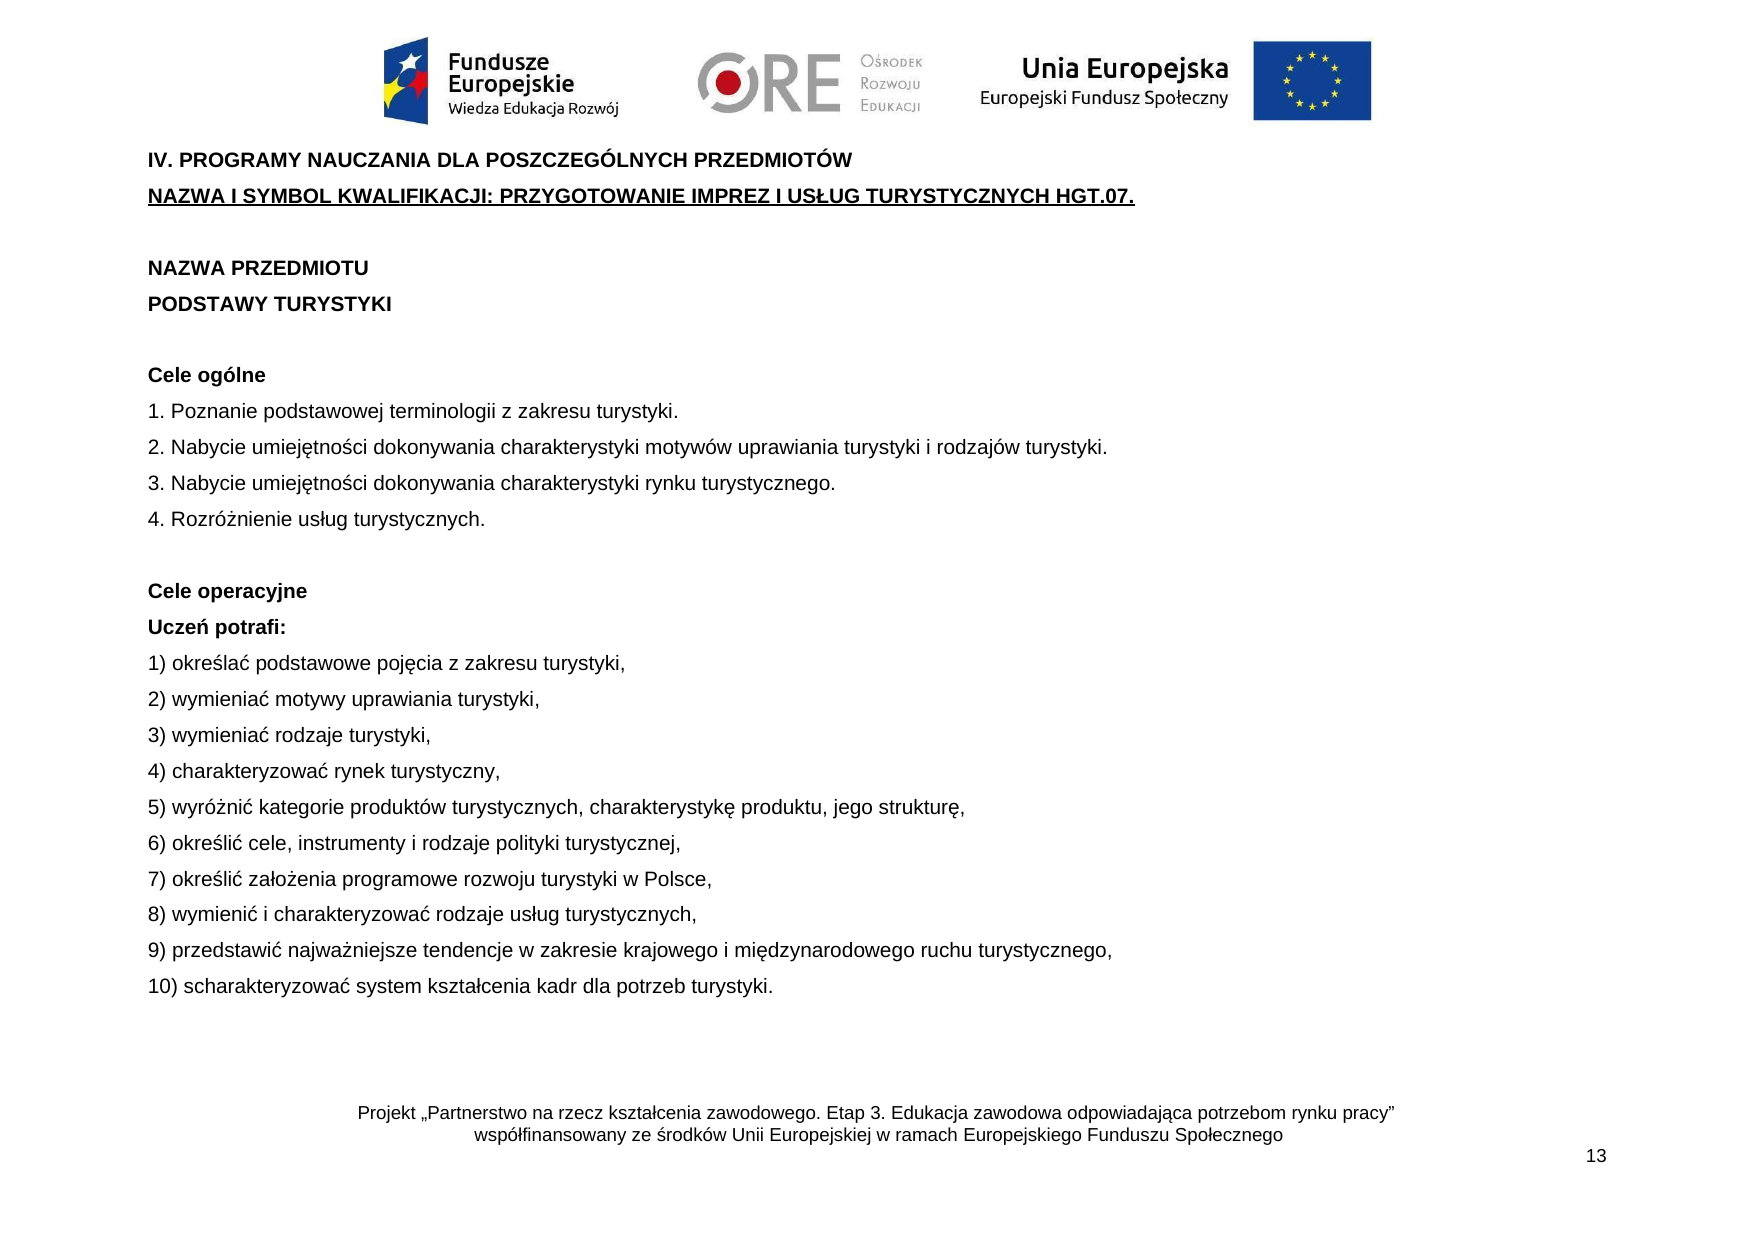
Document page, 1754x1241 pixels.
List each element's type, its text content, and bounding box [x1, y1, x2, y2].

text Cele ogólne [148, 363, 1606, 387]
text NAZWA I SYMBOL KWALIFIKACJI: PRZYGOTOWANIE IMPREZ I USŁUG TURYSTYCZNYCH HGT.07. [148, 183, 1606, 207]
text Uczeń potrafi: [148, 615, 1606, 639]
text 9) przedstawić najważniejsze tendencje w zakresie krajowego i międzynarodowego ruchu turystycznego, [148, 938, 1606, 962]
text 1. Poznanie podstawowej terminologii z zakresu turystyki. [148, 399, 1606, 423]
text 4. Rozróżnienie usług turystycznych. [148, 507, 1606, 531]
text 2. Nabycie umiejętności dokonywania charakterystyki motywów uprawiania turystyki i rodzajów turystyki. [148, 435, 1606, 459]
text 7) określić założenia programowe rozwoju turystyki w Polsce, [148, 866, 1606, 890]
text PODSTAWY TURYSTYKI [148, 291, 1606, 315]
text 1) określać podstawowe pojęcia z zakresu turystyki, [148, 651, 1606, 675]
text 5) wyróżnić kategorie produktów turystycznych, charakterystykę produktu, jego strukturę, [148, 794, 1606, 818]
text 8) wymienić i charakteryzować rodzaje usług turystycznych, [148, 902, 1606, 926]
text NAZWA PRZEDMIOTU [148, 255, 1606, 279]
text 4) charakteryzować rynek turystyczny, [148, 758, 1606, 782]
picture [362, 15, 1398, 146]
text 3) wymieniać rodzaje turystyki, [148, 723, 1606, 747]
text 2) wymieniać motywy uprawiania turystyki, [148, 687, 1606, 711]
text Cele operacyjne [148, 579, 1606, 603]
text 3. Nabycie umiejętności dokonywania charakterystyki rynku turystycznego. [148, 471, 1606, 495]
text 6) określić cele, instrumenty i rodzaje polityki turystycznej, [148, 830, 1606, 854]
text 10) scharakteryzować system kształcenia kadr dla potrzeb turystyki. [148, 974, 1606, 998]
text IV. PROGRAMY NAUCZANIA DLA POSZCZEGÓLNYCH PRZEDMIOTÓW [148, 148, 1606, 172]
